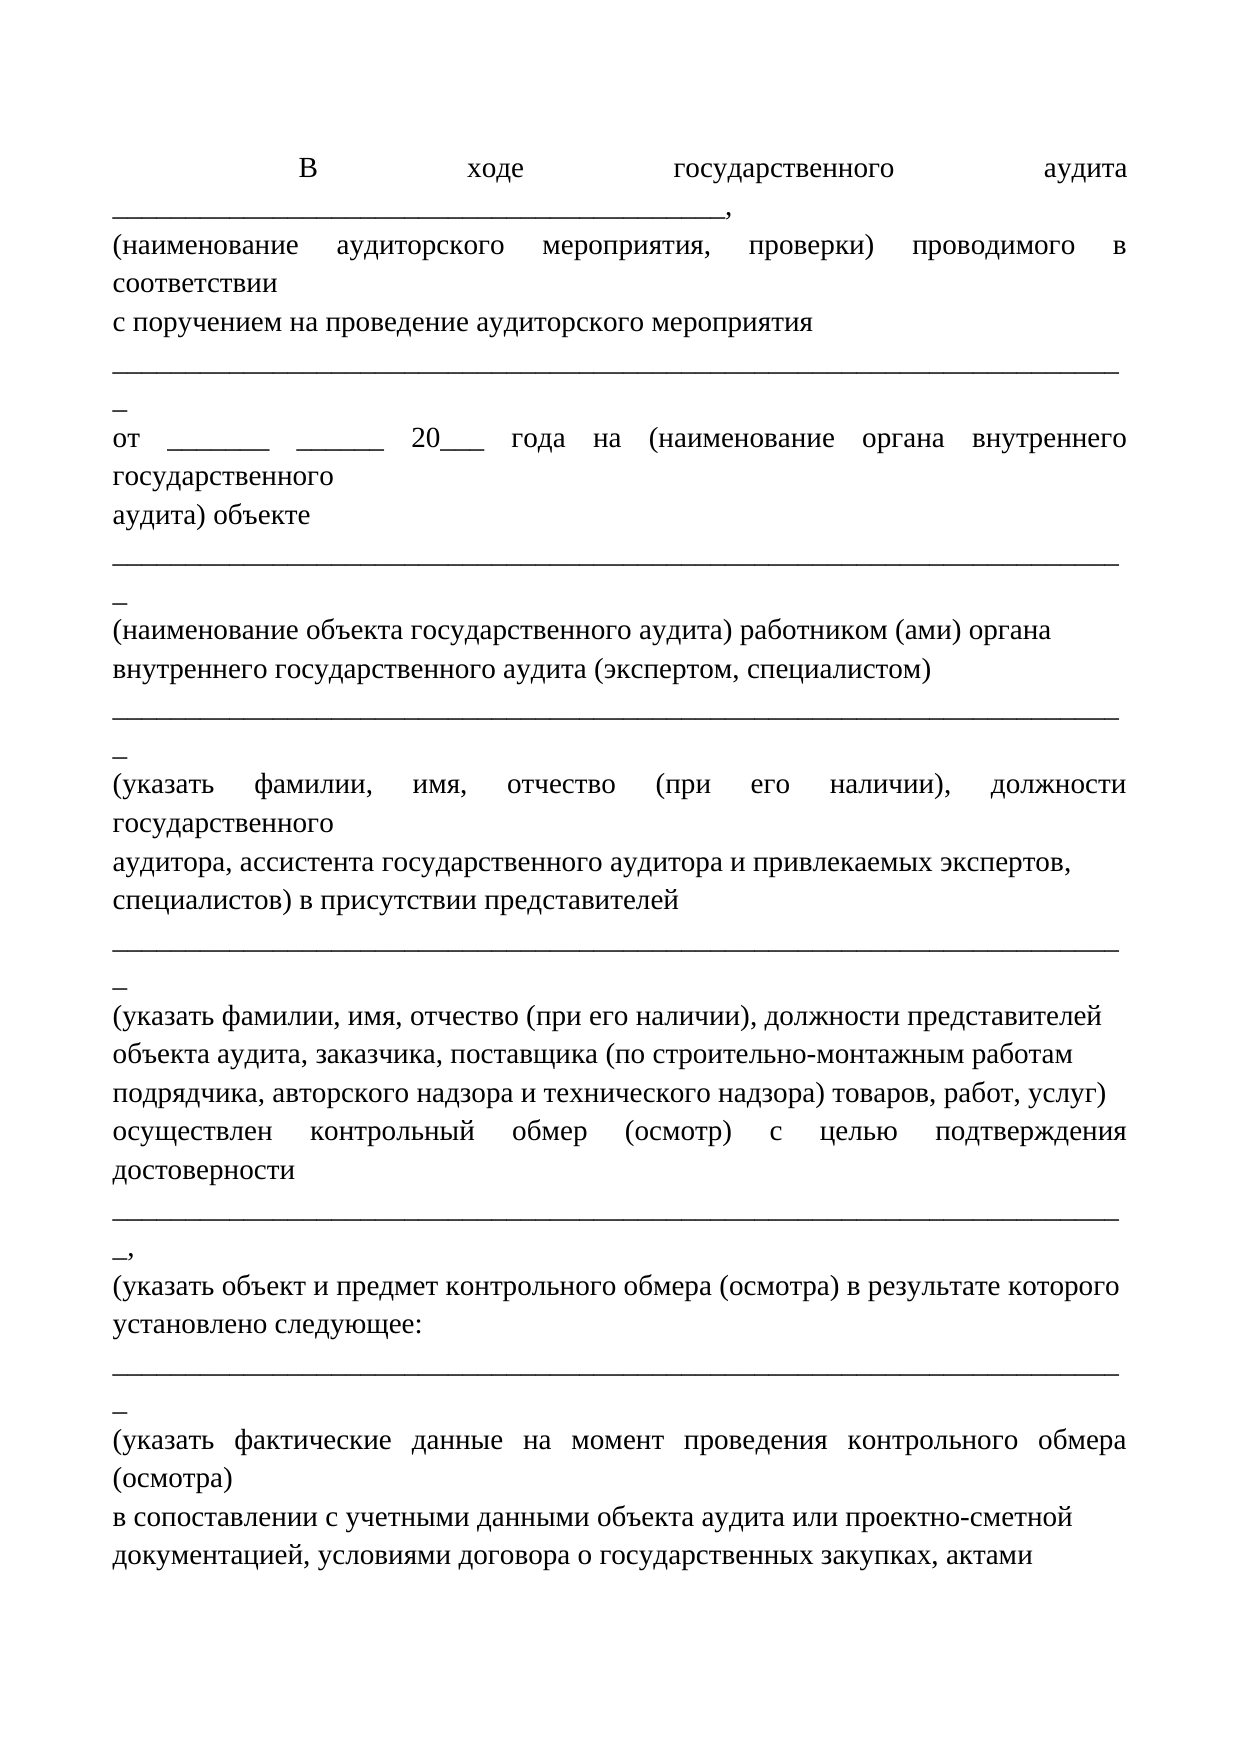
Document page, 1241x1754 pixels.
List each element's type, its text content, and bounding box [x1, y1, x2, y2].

text с поручением на проведение аудиторского мероприятия [112, 304, 1128, 338]
text (указать фактические данные на момент проведения контрольного обмера (осмотра) [112, 1422, 1128, 1494]
text (указать фамилии, имя, отчество (при его наличии), должности государственного [112, 767, 1128, 839]
text ______________________________________________________________________ [112, 921, 1128, 993]
text ______________________________________________________________________ [112, 535, 1128, 607]
text объекта аудита, заказчика, поставщика (по строительно-монтажным работам [112, 1036, 1128, 1070]
text специалистов) в присутствии представителей [112, 882, 1128, 916]
text ______________________________________________________________________, [112, 1191, 1128, 1263]
text от _______ ______ 20___ года на (наименование органа внутреннего государственного [112, 420, 1128, 492]
text документацией, условиями договора о государственных закупках, актами [112, 1537, 1128, 1571]
text осуществлен контрольный обмер (осмотр) с целью подтверждения достоверности [112, 1113, 1128, 1186]
text (указать фамилии, имя, отчество (при его наличии), должности представителей [112, 998, 1128, 1031]
text (наименование аудиторского мероприятия, проверки) проводимого в соответствии [112, 227, 1128, 299]
text (наименование объекта государственного аудита) работником (ами) органа [112, 612, 1128, 646]
text подрядчика, авторского надзора и технического надзора) товаров, работ, услуг) [112, 1075, 1128, 1108]
text аудита) объекте [112, 497, 1128, 530]
text установлено следующее: [112, 1306, 1128, 1340]
text ______________________________________________________________________ [112, 343, 1128, 415]
text ______________________________________________________________________ [112, 689, 1128, 762]
text (указать объект и предмет контрольного обмера (осмотра) в результате которого [112, 1268, 1128, 1301]
text в сопоставлении с учетными данными объекта аудита или проектно-сметной [112, 1499, 1128, 1532]
text В ходе государственного аудита __________________________________________, [112, 150, 1128, 222]
text аудитора, ассистента государственного аудитора и привлекаемых экспертов, [112, 844, 1128, 877]
text внутреннего государственного аудита (экспертом, специалистом) [112, 651, 1128, 684]
text ______________________________________________________________________ [112, 1345, 1128, 1417]
